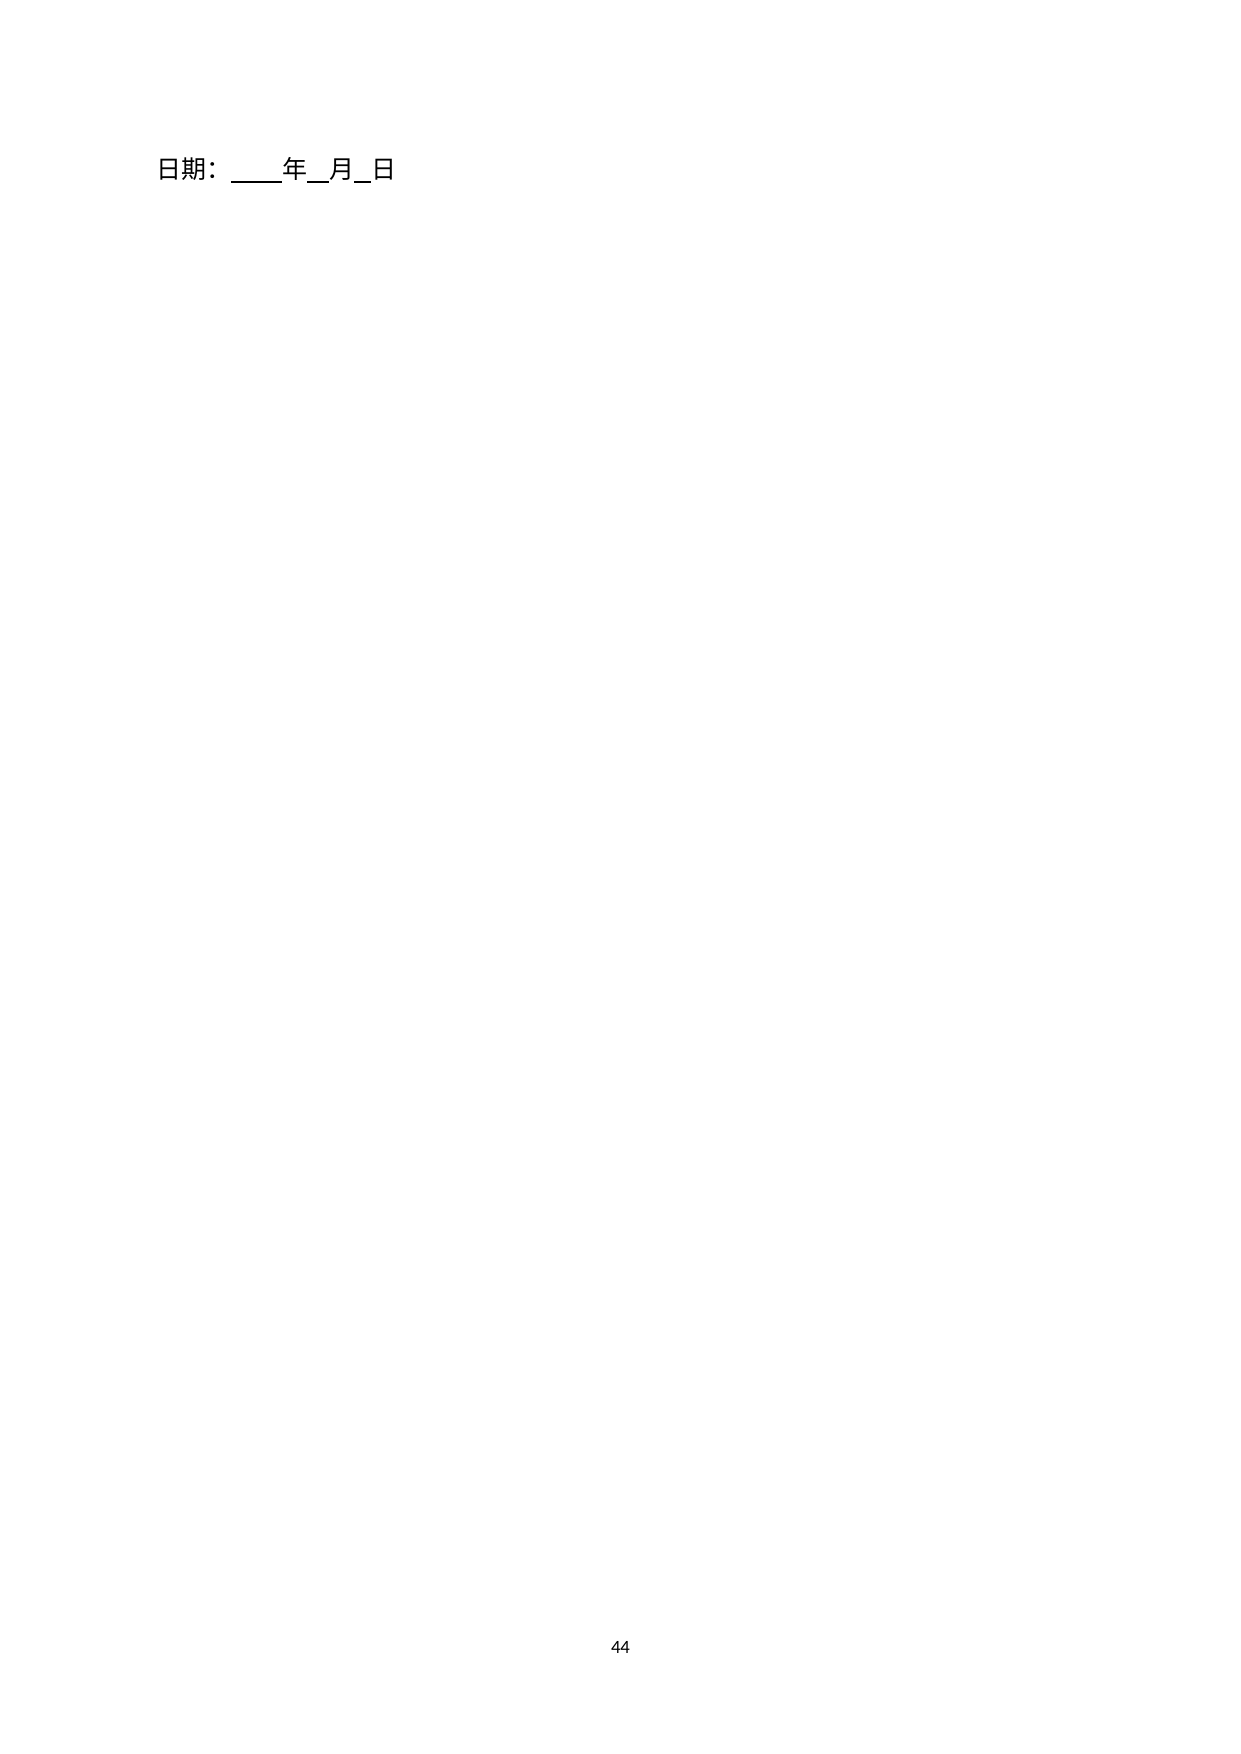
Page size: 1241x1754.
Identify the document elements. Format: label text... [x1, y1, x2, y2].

text 日期： 年 月 日 [112, 150, 1128, 186]
